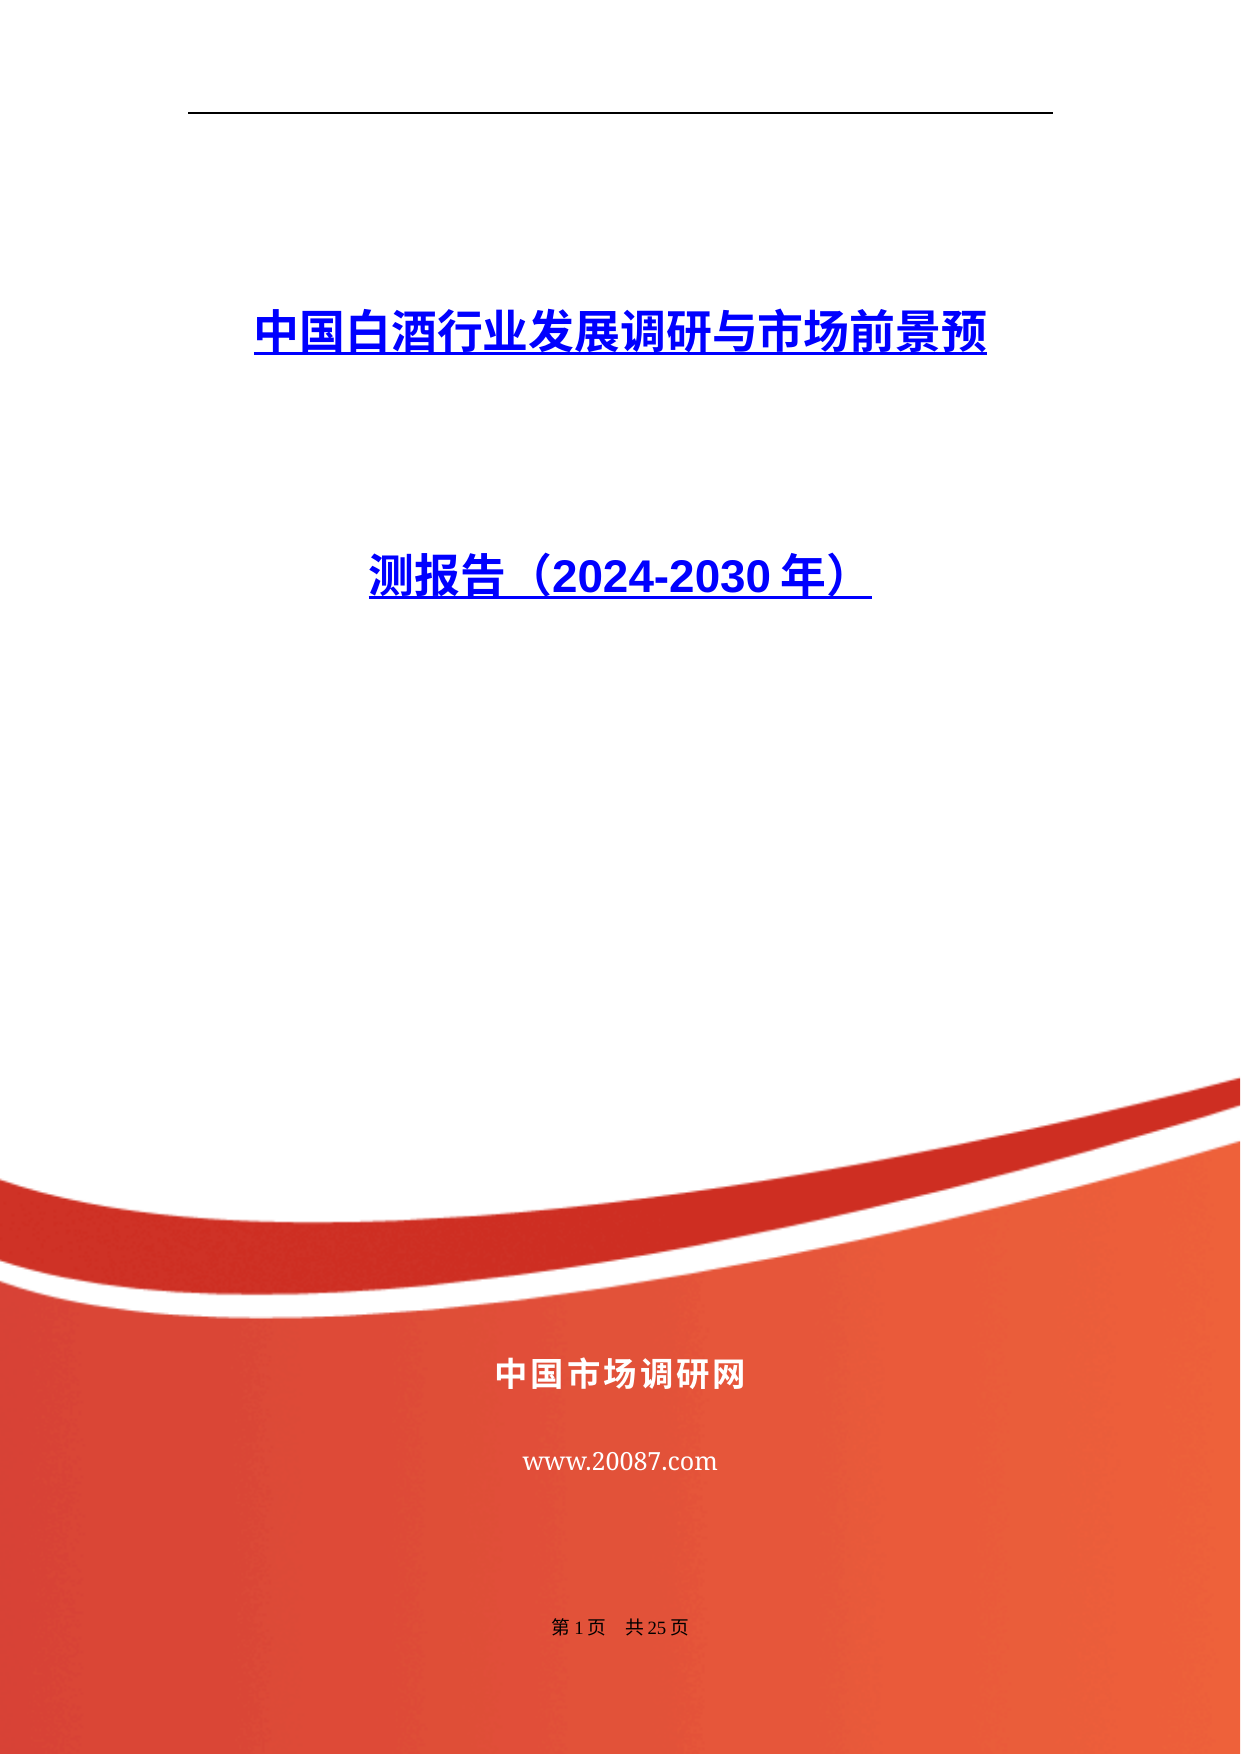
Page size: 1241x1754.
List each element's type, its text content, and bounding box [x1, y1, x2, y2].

subtitle 中国市场调研网 [187, 1339, 1053, 1404]
picture [0, 1006, 1241, 1754]
text www.20087.com [187, 1428, 1053, 1493]
table_header 中国白酒行业发展调研与市场前景预测报告（2024-2030年） [188, 207, 1053, 773]
